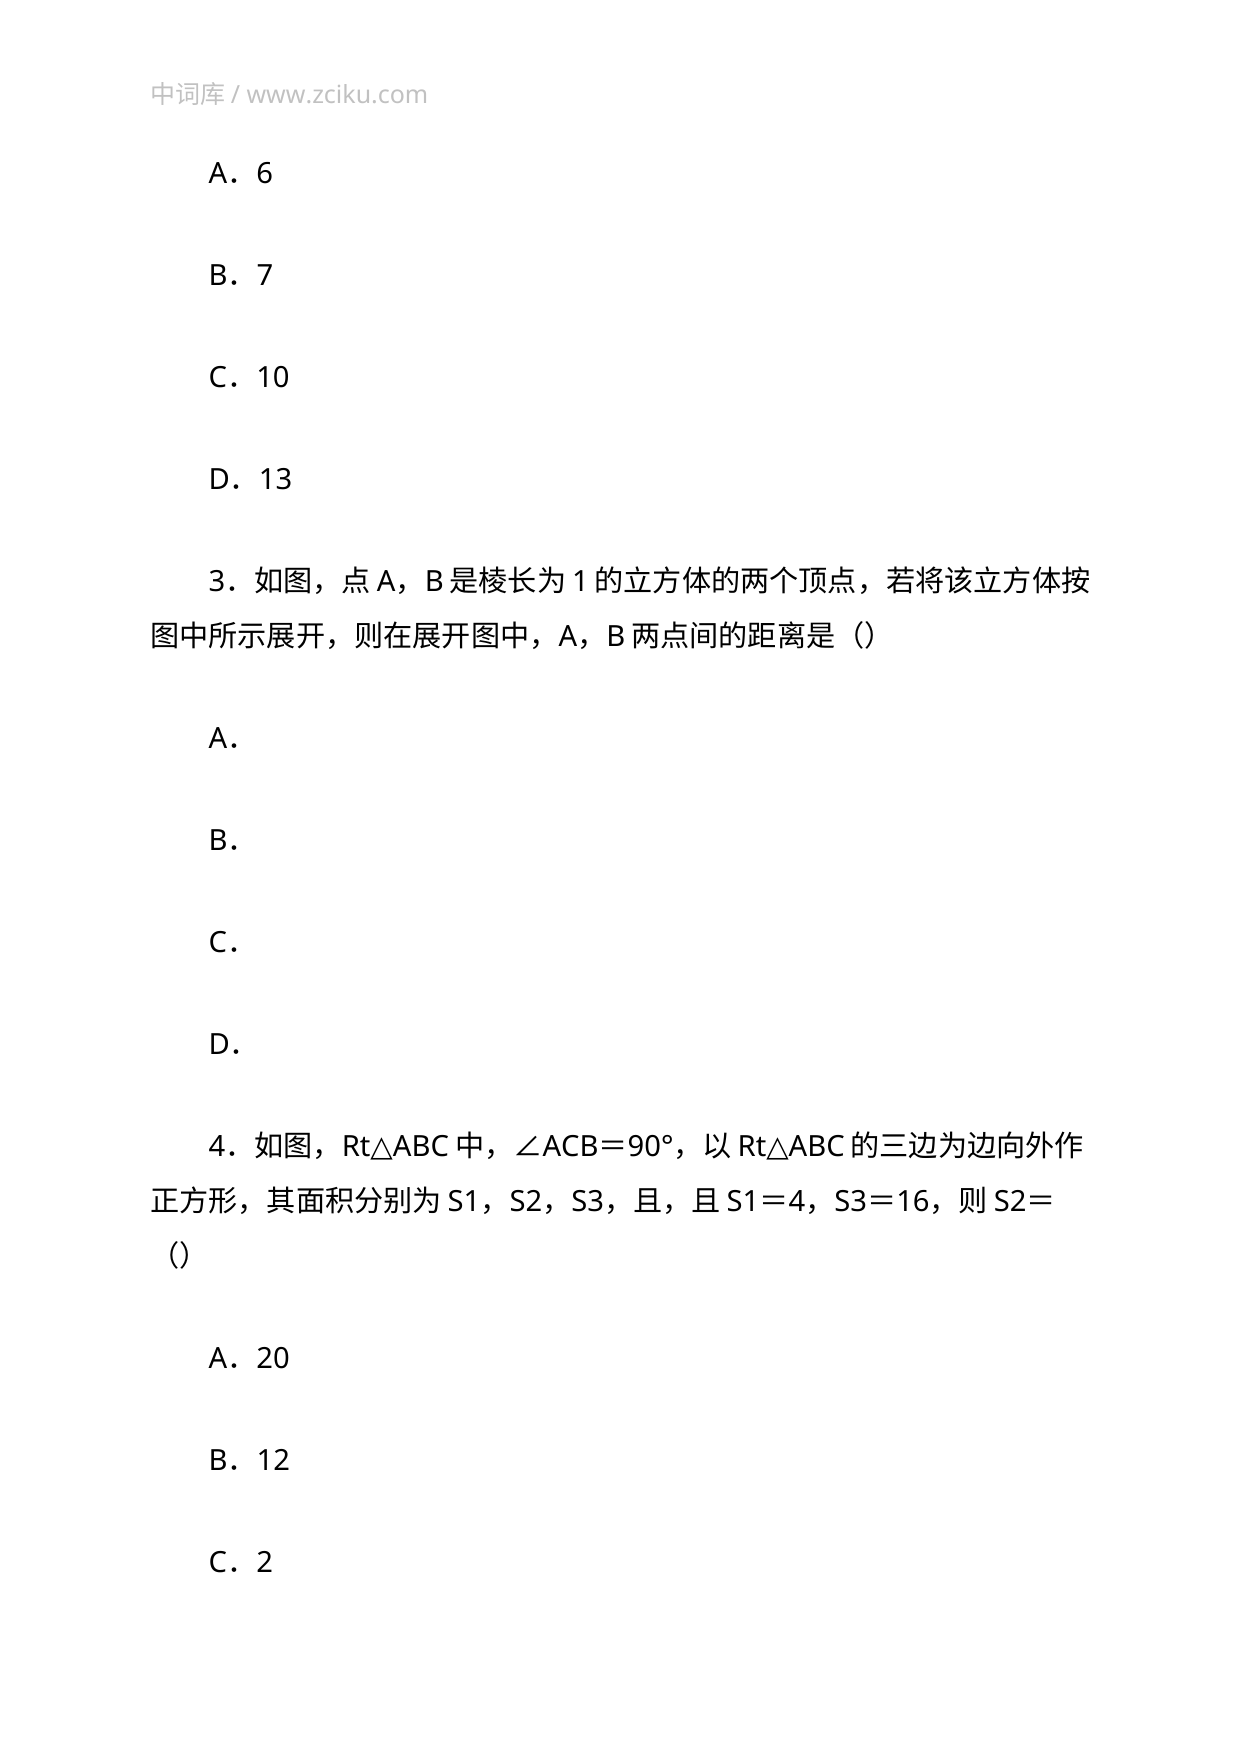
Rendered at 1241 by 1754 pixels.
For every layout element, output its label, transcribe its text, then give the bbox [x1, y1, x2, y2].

text D． [150, 1021, 1090, 1063]
text B． [150, 817, 1090, 859]
text A． [150, 715, 1090, 757]
text A．20 [150, 1334, 1090, 1377]
text 4．如图，Rt△ABC中，∠ACB＝90°，以Rt△ABC的三边为边向外作正方形，其面积分别为S1，S2，S3，且，且S1＝4，S3＝16，则S2＝（） [150, 1123, 1090, 1275]
text 3．如图，点A，B是棱长为1的立方体的两个顶点，若将该立方体按图中所示展开，则在展开图中，A，B两点间的距离是（） [150, 558, 1090, 655]
text B．12 [150, 1437, 1090, 1479]
text C．10 [150, 354, 1090, 396]
text C． [150, 919, 1090, 961]
text A．6 [150, 150, 1090, 192]
text C．2 [150, 1538, 1090, 1581]
text D．13 [150, 456, 1090, 498]
text B．7 [150, 252, 1090, 294]
